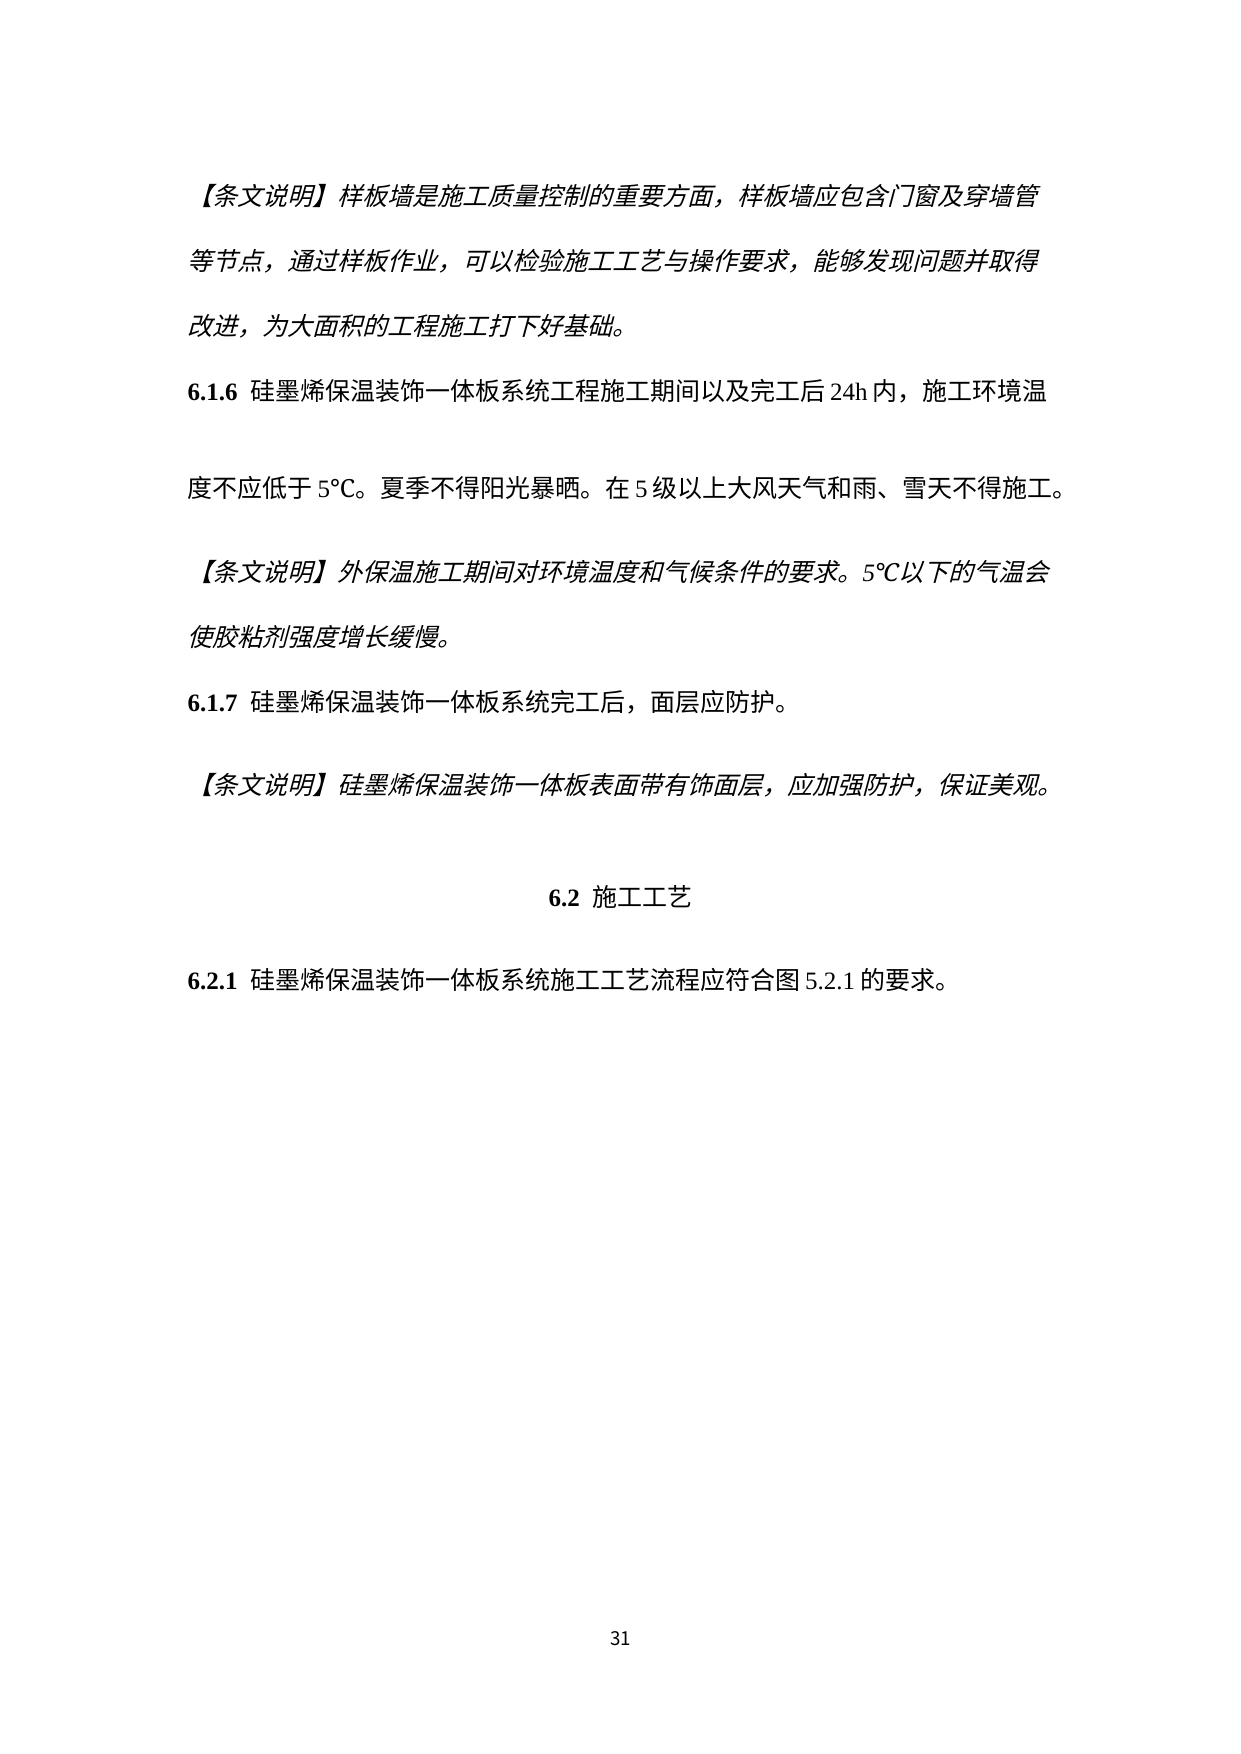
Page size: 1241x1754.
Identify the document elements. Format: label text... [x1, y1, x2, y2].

text 6.1.6 硅墨烯保温装饰一体板系统工程施工期间以及完工后24h内，施工环境温度不应低于5℃。夏季不得阳光暴晒。在5级以上大风天气和雨、雪天不得施工。 [187, 357, 1053, 519]
text 6.2 施工工艺 [187, 863, 1053, 928]
text 【条文说明】外保温施工期间对环境温度和气候条件的要求。5℃以下的气温会使胶粘剂强度增长缓慢。 [187, 538, 1053, 668]
text 【条文说明】样板墙是施工质量控制的重要方面，样板墙应包含门窗及穿墙管等节点，通过样板作业，可以检验施工工艺与操作要求，能够发现问题并取得改进，为大面积的工程施工打下好基础。 [187, 162, 1053, 357]
text 6.2.1 硅墨烯保温装饰一体板系统施工工艺流程应符合图5.2.1的要求。 [187, 946, 1053, 1011]
text 6.1.7 硅墨烯保温装饰一体板系统完工后，面层应防护。 [187, 668, 1053, 733]
text 【条文说明】硅墨烯保温装饰一体板表面带有饰面层，应加强防护，保证美观。 [187, 751, 1053, 816]
